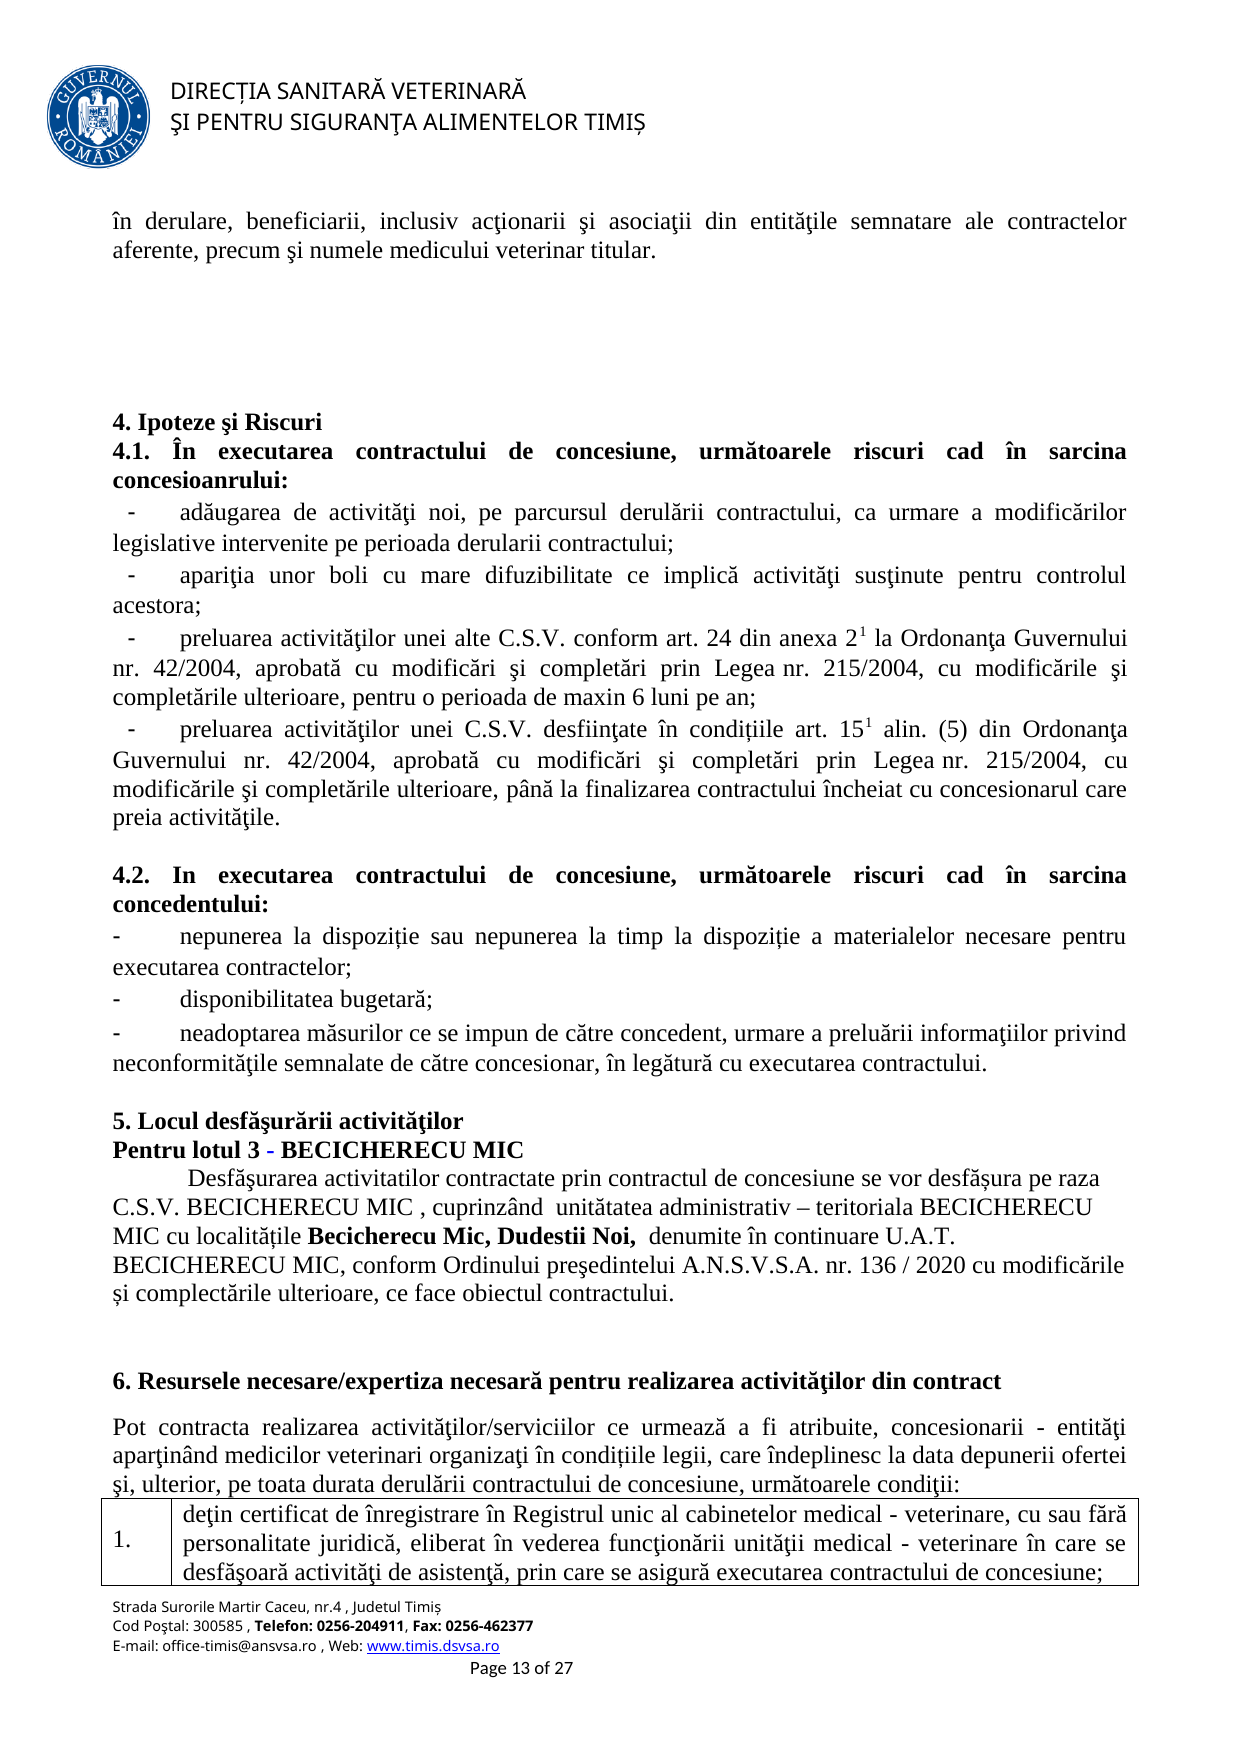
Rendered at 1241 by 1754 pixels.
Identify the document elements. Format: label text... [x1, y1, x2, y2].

list preluarea activităţilor unei alte C.S.V. conform art. 24 din anexa 21 la Ordonanţa Guvernului nr. 42/2004, aprobată cu modificări şi completări prin Legea nr. 215/2004, cu modificările şi completările ulterioare, pentru o perioada de maxin 6 luni pe an; [112, 619, 1128, 711]
table_header deţin certificat de înregistrare în Registrul unic al cabinetelor medical - veterinare, cu sau fără personalitate juridică, eliberat în vederea funcţionării unităţii medical - veterinare în care se desfăşoară activităţi de asistenţă, prin care se asigură executarea contractului de concesiune; [172, 1499, 1138, 1585]
list preluarea activităţilor unei C.S.V. desfiinţate în condițiile art. 151 alin. (5) din Ordonanţa Guvernului nr. 42/2004, aprobată cu modificări şi completări prin Legea nr. 215/2004, cu modificările şi completările ulterioare, până la finalizarea contractului încheiat cu concesionarul care preia activităţile. [112, 711, 1128, 831]
text 4.2. In executarea contractului de concesiune, următoarele riscuri cad în sarcina concedentului: [112, 860, 1128, 917]
list apariţia unor boli cu mare difuzibilitate ce implică activităţi susţinute pentru controlul acestora; [112, 557, 1128, 619]
subtitle 6. Resursele necesare/expertiza necesară pentru realizarea activităţilor din contract [112, 1366, 1128, 1395]
text 4. Ipoteze şi Riscuri [112, 407, 1128, 436]
text 4.1. În executarea contractului de concesiune, următoarele riscuri cad în sarcina concesioanrului: [112, 436, 1128, 494]
text Desfăşurarea activitatilor contractate prin contractul de concesiune se vor desfășura pe raza C.S.V. BECICHERECU MIC , cuprinzând unitătatea administrativ – teritoriala BECICHERECU MIC cu localitățile Becicherecu Mic, Dudestii Noi, denumite în continuare U.A.T. BECICHERECU MIC, conform Ordinului preşedintelui A.N.S.V.S.A. nr. 136 / 2020 cu modificările și complectările ulterioare, ce face obiectul contractului. [112, 1163, 1128, 1307]
text Pot contracta realizarea activităţilor/serviciilor ce urmează a fi atribuite, concesionarii - entităţi aparţinând medicilor veterinari organizaţi în condițiile legii, care îndeplinesc la data depunerii ofertei şi, ulterior, pe toata durata derulării contractului de concesiune, următoarele condiţii: [112, 1412, 1128, 1498]
list nepunerea la dispoziție sau nepunerea la timp la dispoziție a materialelor necesare pentru executarea contractelor; [112, 917, 1128, 980]
list adăugarea de activităţi noi, pe parcursul derulării contractului, ca urmare a modificărilor legislative intervenite pe perioada derularii contractului; [112, 494, 1128, 557]
text Pentru lotul 3 - BECICHERECU MIC [112, 1135, 1128, 1163]
list neadoptarea măsurilor ce se impun de către concedent, urmare a preluării informaţiilor privind neconformităţile semnalate de către concesionar, în legătură cu executarea contractului. [112, 1014, 1128, 1077]
table_header 1. [102, 1499, 171, 1585]
text 5. Locul desfăşurării activităţilor [112, 1106, 1128, 1135]
picture [45, 64, 150, 169]
list disponibilitatea bugetară; [112, 980, 1128, 1014]
